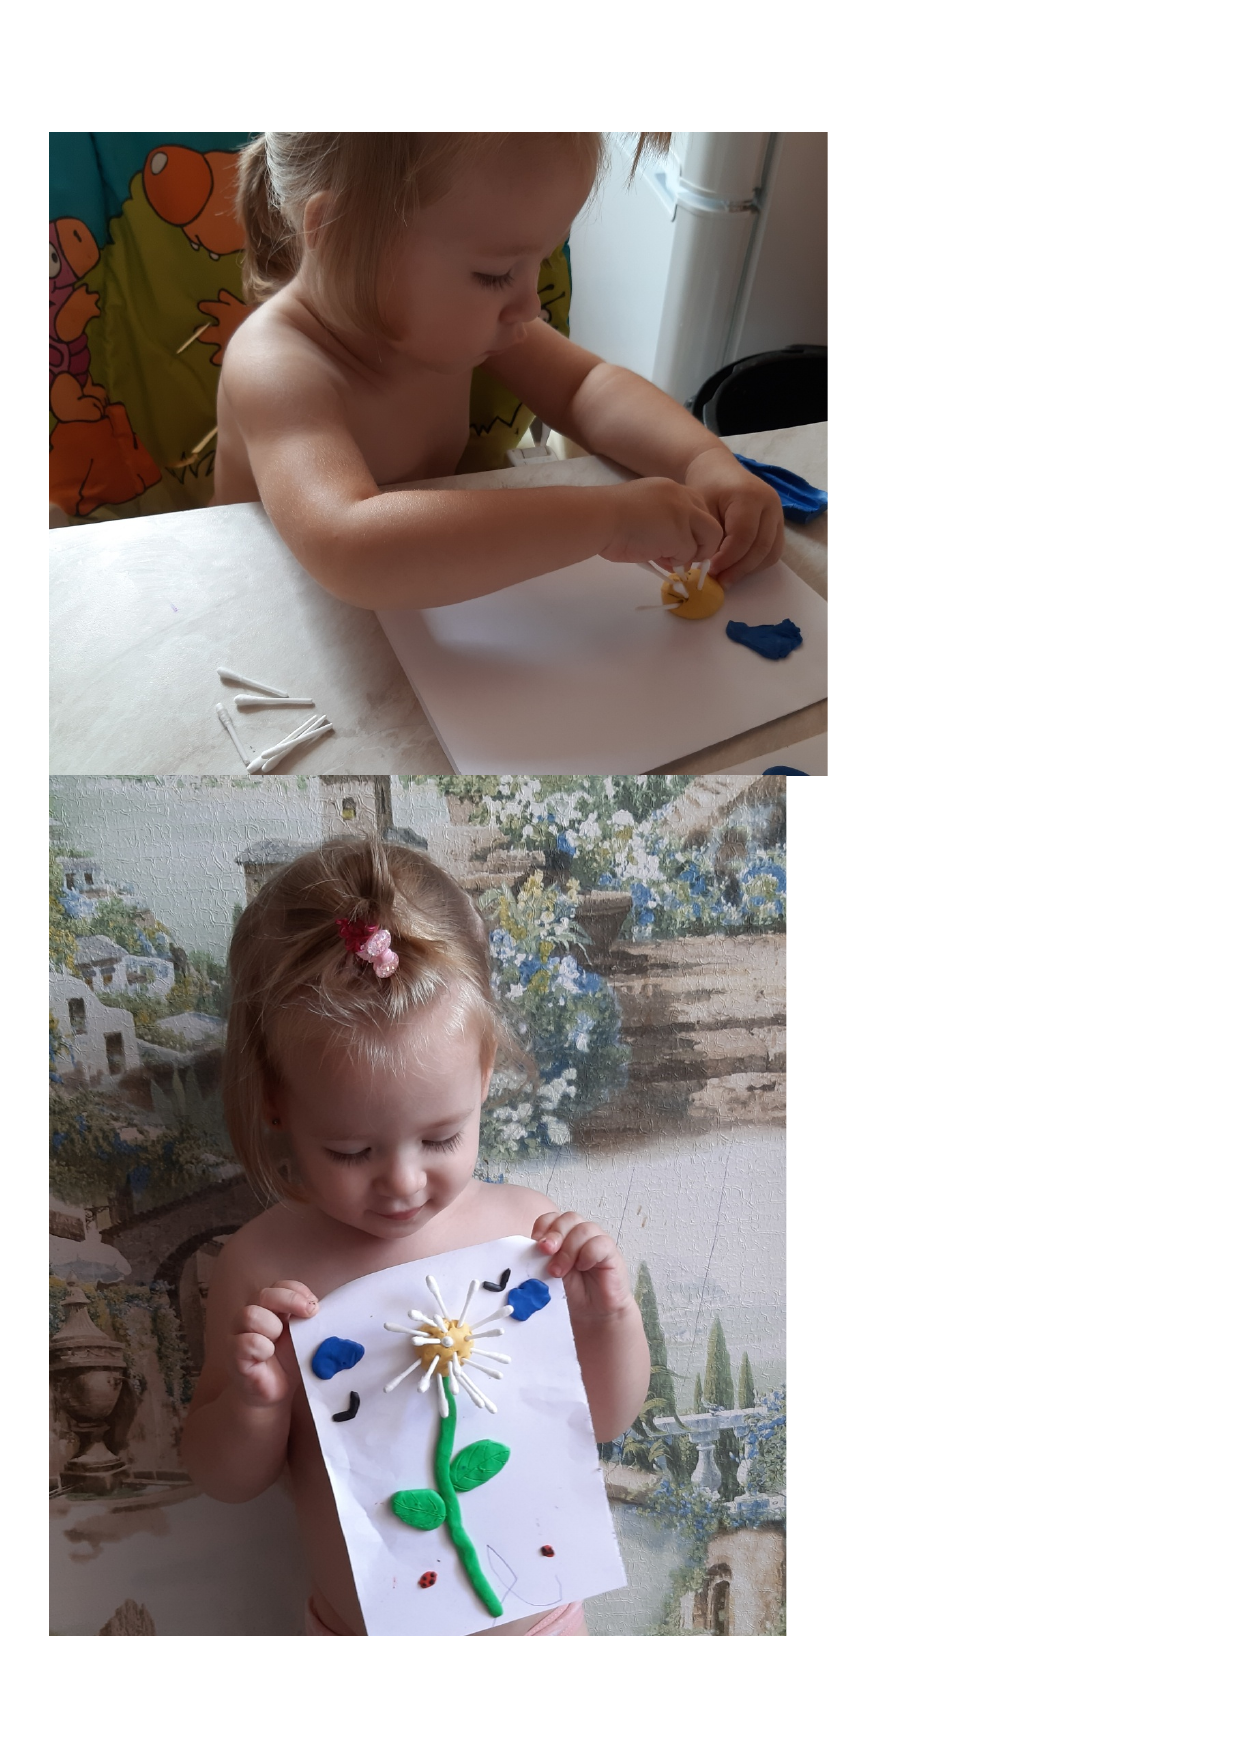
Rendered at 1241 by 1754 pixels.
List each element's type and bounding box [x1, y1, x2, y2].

picture [49, 132, 828, 1636]
